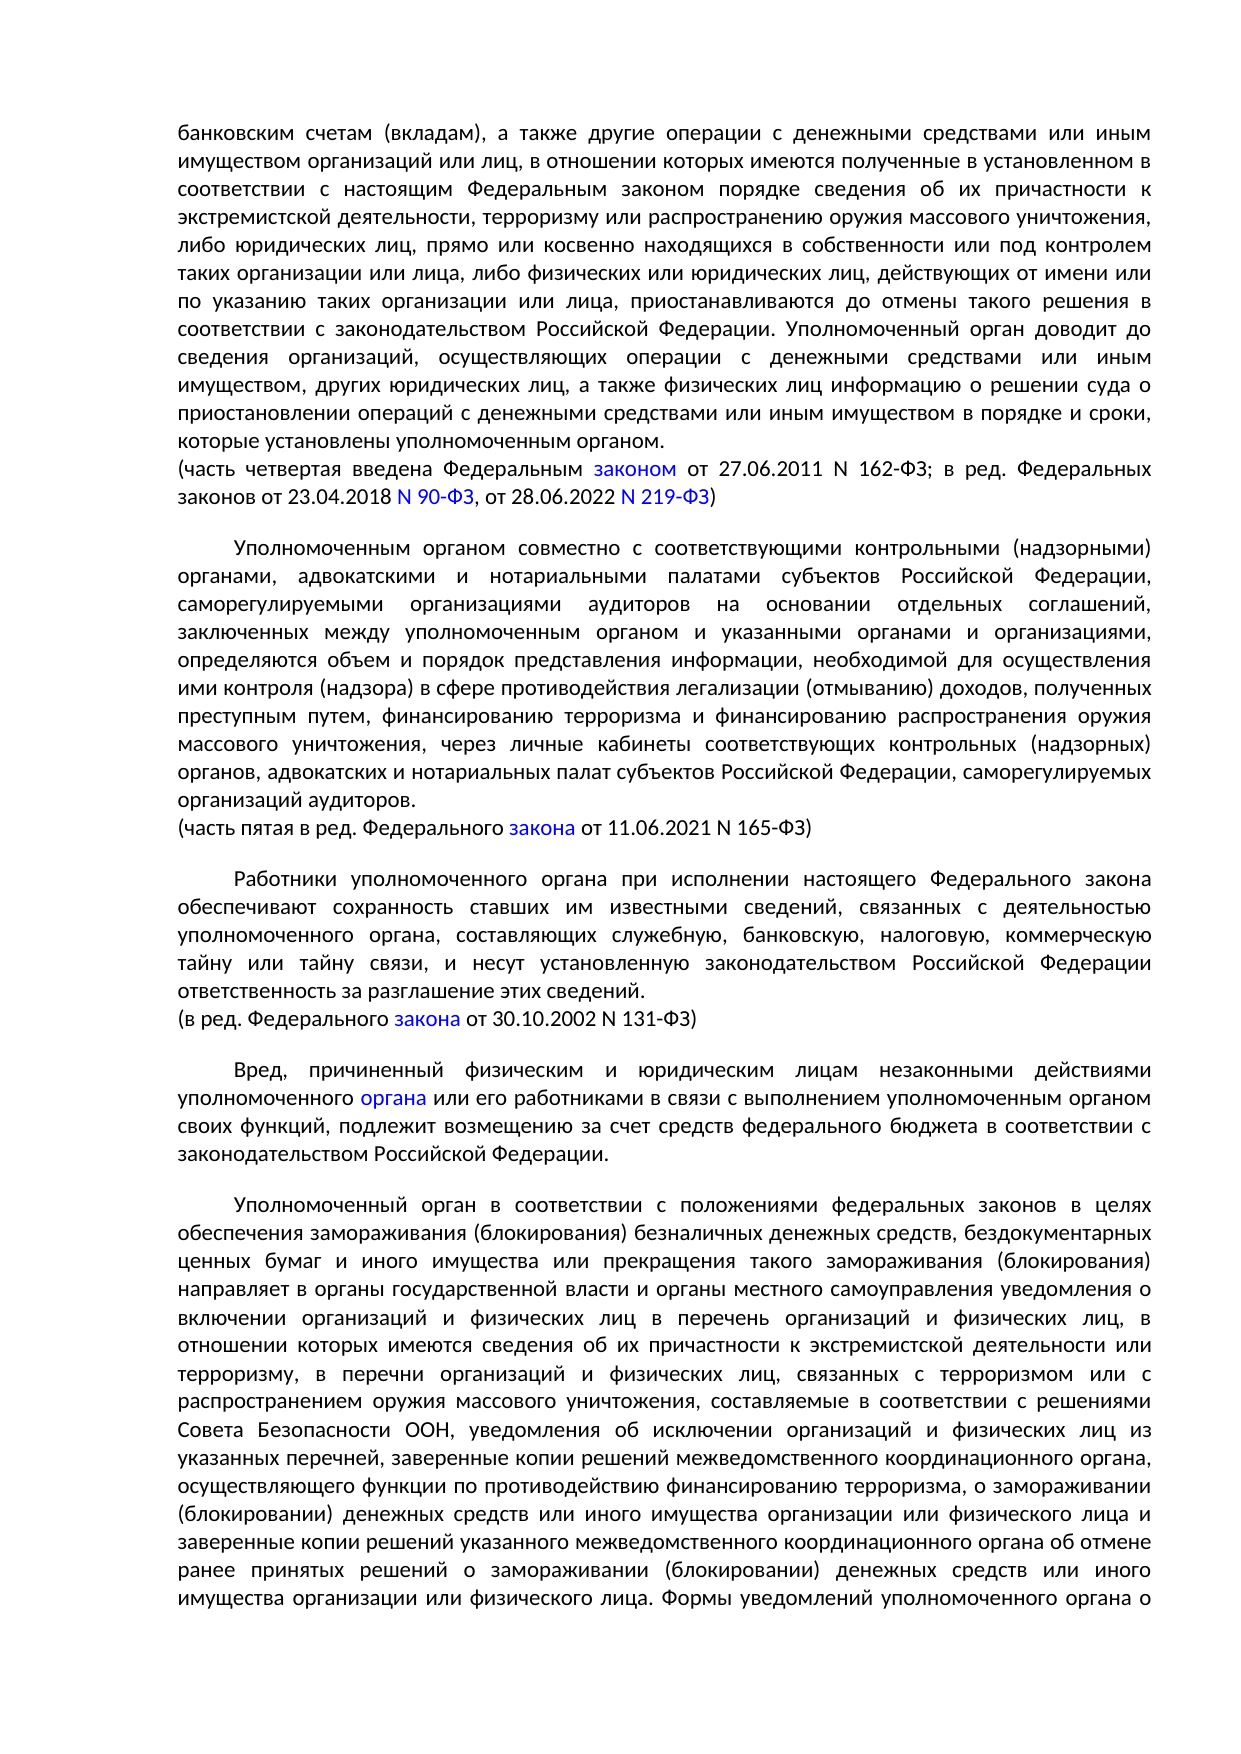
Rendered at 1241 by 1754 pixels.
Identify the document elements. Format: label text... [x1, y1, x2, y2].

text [177, 1191, 1152, 1611]
text (часть четвертая введена Федеральным законом от 27.06.2011 N 162-ФЗ; в ред. Федеральных законов от 23.04.2018 N 90-ФЗ, от 28.06.2022 N 219-ФЗ) [177, 454, 1152, 510]
text Работники уполномоченного органа при исполнении настоящего Федерального закона обеспечивают сохранность ставших им известными сведений, связанных с деятельностью уполномоченного органа, составляющих служебную, банковскую, налоговую, коммерческую тайну или тайну связи, и несут установленную законодательством Российской Федерации ответственность за разглашение этих сведений. [177, 864, 1152, 1004]
text Уполномоченным органом совместно с соответствующими контрольными (надзорными) органами, адвокатскими и нотариальными палатами субъектов Российской Федерации, саморегулируемыми организациями аудиторов на основании отдельных соглашений, заключенных между уполномоченным органом и указанными органами и организациями, определяются объем и порядок представления информации, необходимой для осуществления ими контроля (надзора) в сфере противодействия легализации (отмыванию) доходов, полученных преступным путем, финансированию терроризма и финансированию распространения оружия массового уничтожения, через личные кабинеты соответствующих контрольных (надзорных) органов, адвокатских и нотариальных палат субъектов Российской Федерации, саморегулируемых организаций аудиторов. [177, 533, 1152, 813]
text (в ред. Федерального закона от 30.10.2002 N 131-ФЗ) [177, 1004, 1152, 1033]
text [177, 118, 1152, 454]
text (часть пятая в ред. Федерального закона от 11.06.2021 N 165-ФЗ) [177, 813, 1152, 842]
text Вред, причиненный физическим и юридическим лицам незаконными действиями уполномоченного органа или его работниками в связи с выполнением уполномоченным органом своих функций, подлежит возмещению за счет средств федерального бюджета в соответствии с законодательством Российской Федерации. [177, 1056, 1152, 1168]
